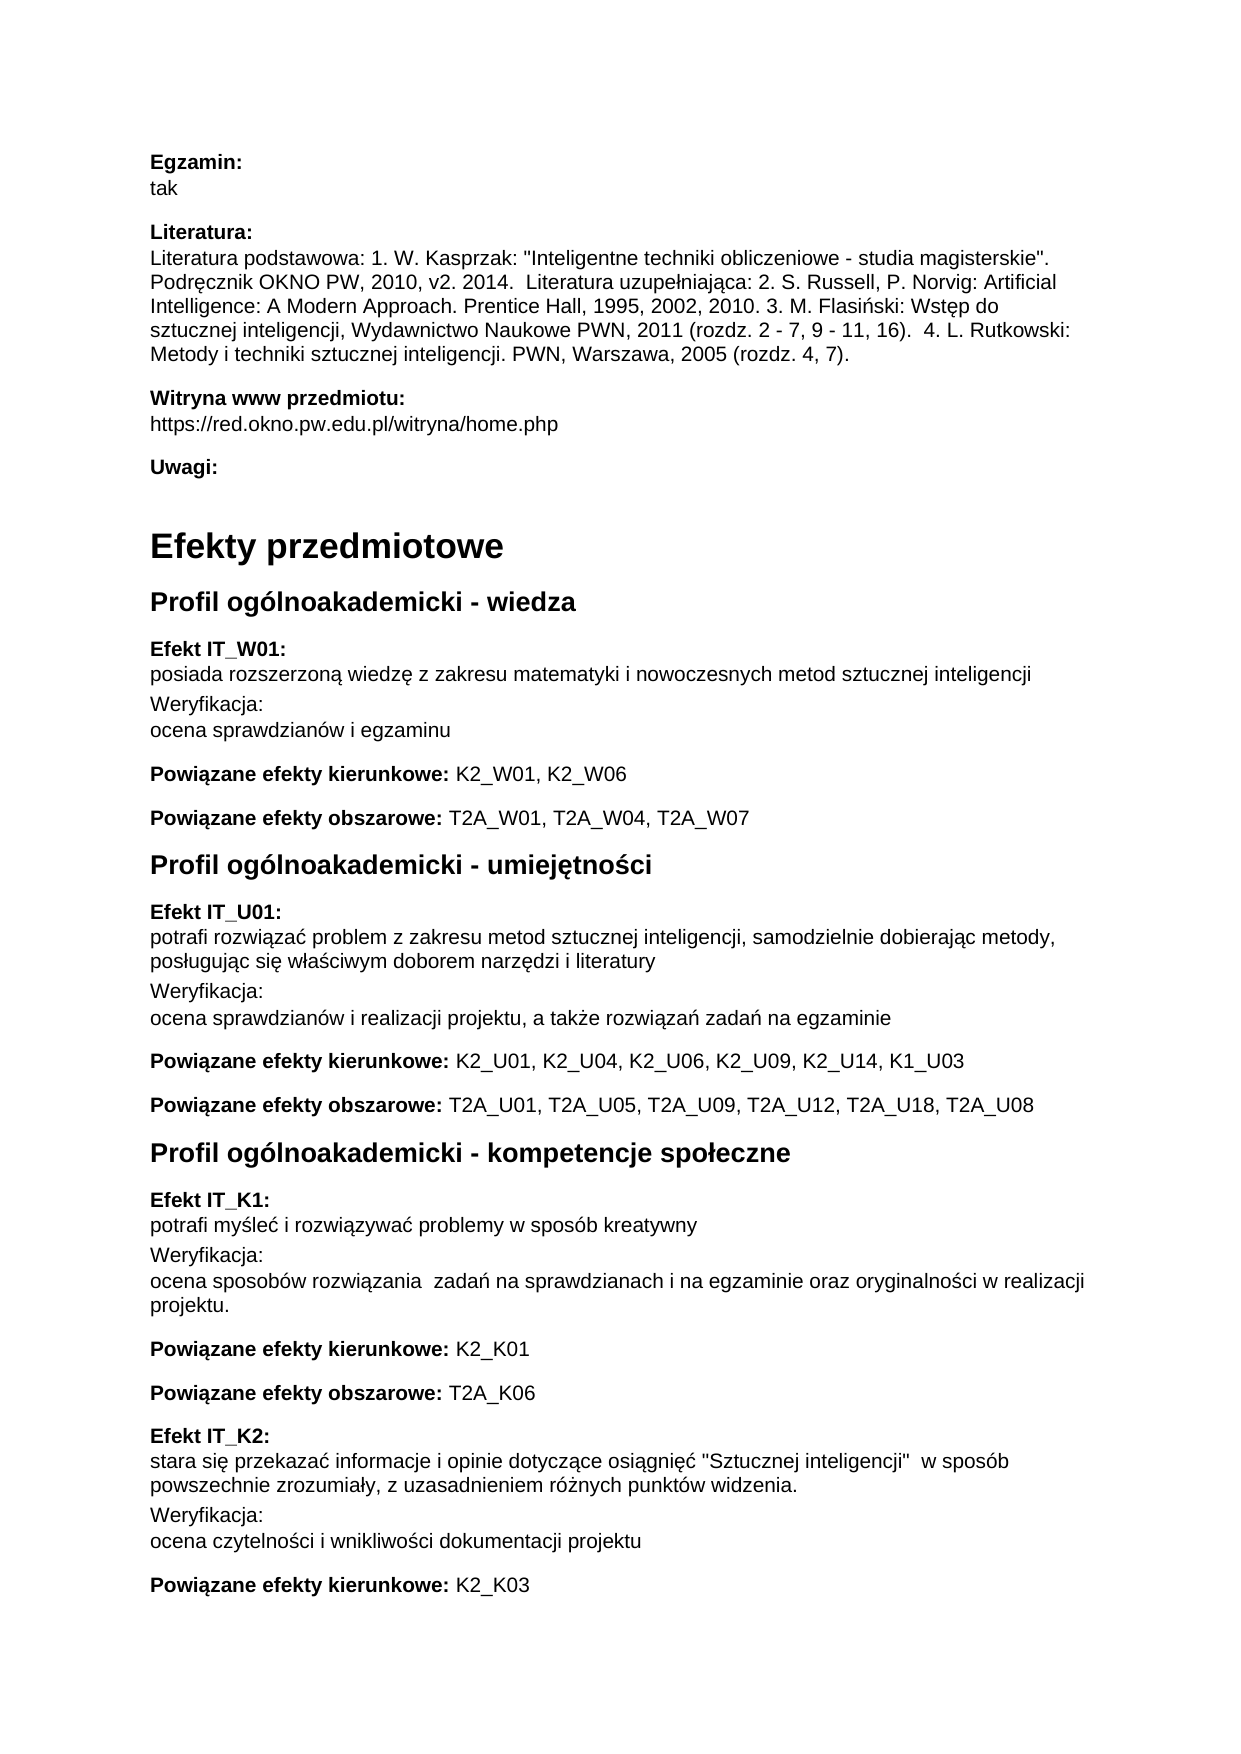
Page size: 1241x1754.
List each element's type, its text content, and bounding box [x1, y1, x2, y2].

text Weryfikacja: [150, 979, 1090, 1003]
text Uwagi: [150, 455, 1090, 479]
text Weryfikacja: [150, 1503, 1090, 1527]
text Powiązane efekty kierunkowe: K2_W01, K2_W06 [150, 762, 1090, 786]
text Efekt IT_U01: [150, 900, 1090, 924]
subtitle Profil ogólnoakademicki - umiejętności [150, 849, 1090, 880]
text ocena sprawdzianów i realizacji projektu, a także rozwiązań zadań na egzaminie [150, 1005, 1090, 1029]
text Weryfikacja: [150, 692, 1090, 716]
text Egzamin: [150, 150, 1090, 174]
text potrafi myśleć i rozwiązywać problemy w sposób kreatywny [150, 1213, 1090, 1237]
text Powiązane efekty kierunkowe: K2_K03 [150, 1573, 1090, 1597]
text Literatura podstawowa: 1. W. Kasprzak: "Inteligentne techniki obliczeniowe - studia magisterskie". Podręcznik OKNO PW, 2010, v2. 2014. Literatura uzupełniająca: 2. S. Russell, P. Norvig: Artificial Intelligence: A Modern Approach. Prentice Hall, 1995, 2002, 2010. 3. M. Flasiński: Wstęp do sztucznej inteligencji, Wydawnictwo Naukowe PWN, 2011 (rozdz. 2 - 7, 9 - 11, 16). 4. L. Rutkowski: Metody i techniki sztucznej inteligencji. PWN, Warszawa, 2005 (rozdz. 4, 7). [150, 246, 1090, 366]
text ocena czytelności i wnikliwości dokumentacji projektu [150, 1529, 1090, 1553]
subtitle Profil ogólnoakademicki - wiedza [150, 586, 1090, 617]
text tak [150, 176, 1090, 200]
subtitle Efekty przedmiotowe [150, 525, 1090, 566]
text ocena sprawdzianów i egzaminu [150, 718, 1090, 742]
text Literatura: [150, 220, 1090, 244]
text Efekt IT_W01: [150, 637, 1090, 661]
text Powiązane efekty obszarowe: T2A_W01, T2A_W04, T2A_W07 [150, 805, 1090, 829]
text Powiązane efekty kierunkowe: K2_K01 [150, 1337, 1090, 1361]
text Weryfikacja: [150, 1243, 1090, 1267]
text ocena sposobów rozwiązania zadań na sprawdzianach i na egzaminie oraz oryginalności w realizacji projektu. [150, 1269, 1090, 1317]
text Powiązane efekty obszarowe: T2A_K06 [150, 1380, 1090, 1404]
text Efekt IT_K2: [150, 1424, 1090, 1448]
text potrafi rozwiązać problem z zakresu metod sztucznej inteligencji, samodzielnie dobierając metody, posługując się właściwym doborem narzędzi i literatury [150, 925, 1090, 973]
text Powiązane efekty kierunkowe: K2_U01, K2_U04, K2_U06, K2_U09, K2_U14, K1_U03 [150, 1049, 1090, 1073]
text Efekt IT_K1: [150, 1188, 1090, 1212]
text stara się przekazać informacje i opinie dotyczące osiągnięć "Sztucznej inteligencji" w sposób powszechnie zrozumiały, z uzasadnieniem różnych punktów widzenia. [150, 1449, 1090, 1497]
text Witryna www przedmiotu: [150, 385, 1090, 409]
subtitle Profil ogólnoakademicki - kompetencje społeczne [150, 1137, 1090, 1168]
text https://red.okno.pw.edu.pl/witryna/home.php [150, 411, 1090, 435]
text posiada rozszerzoną wiedzę z zakresu matematyki i nowoczesnych metod sztucznej inteligencji [150, 662, 1090, 686]
text Powiązane efekty obszarowe: T2A_U01, T2A_U05, T2A_U09, T2A_U12, T2A_U18, T2A_U08 [150, 1093, 1090, 1117]
